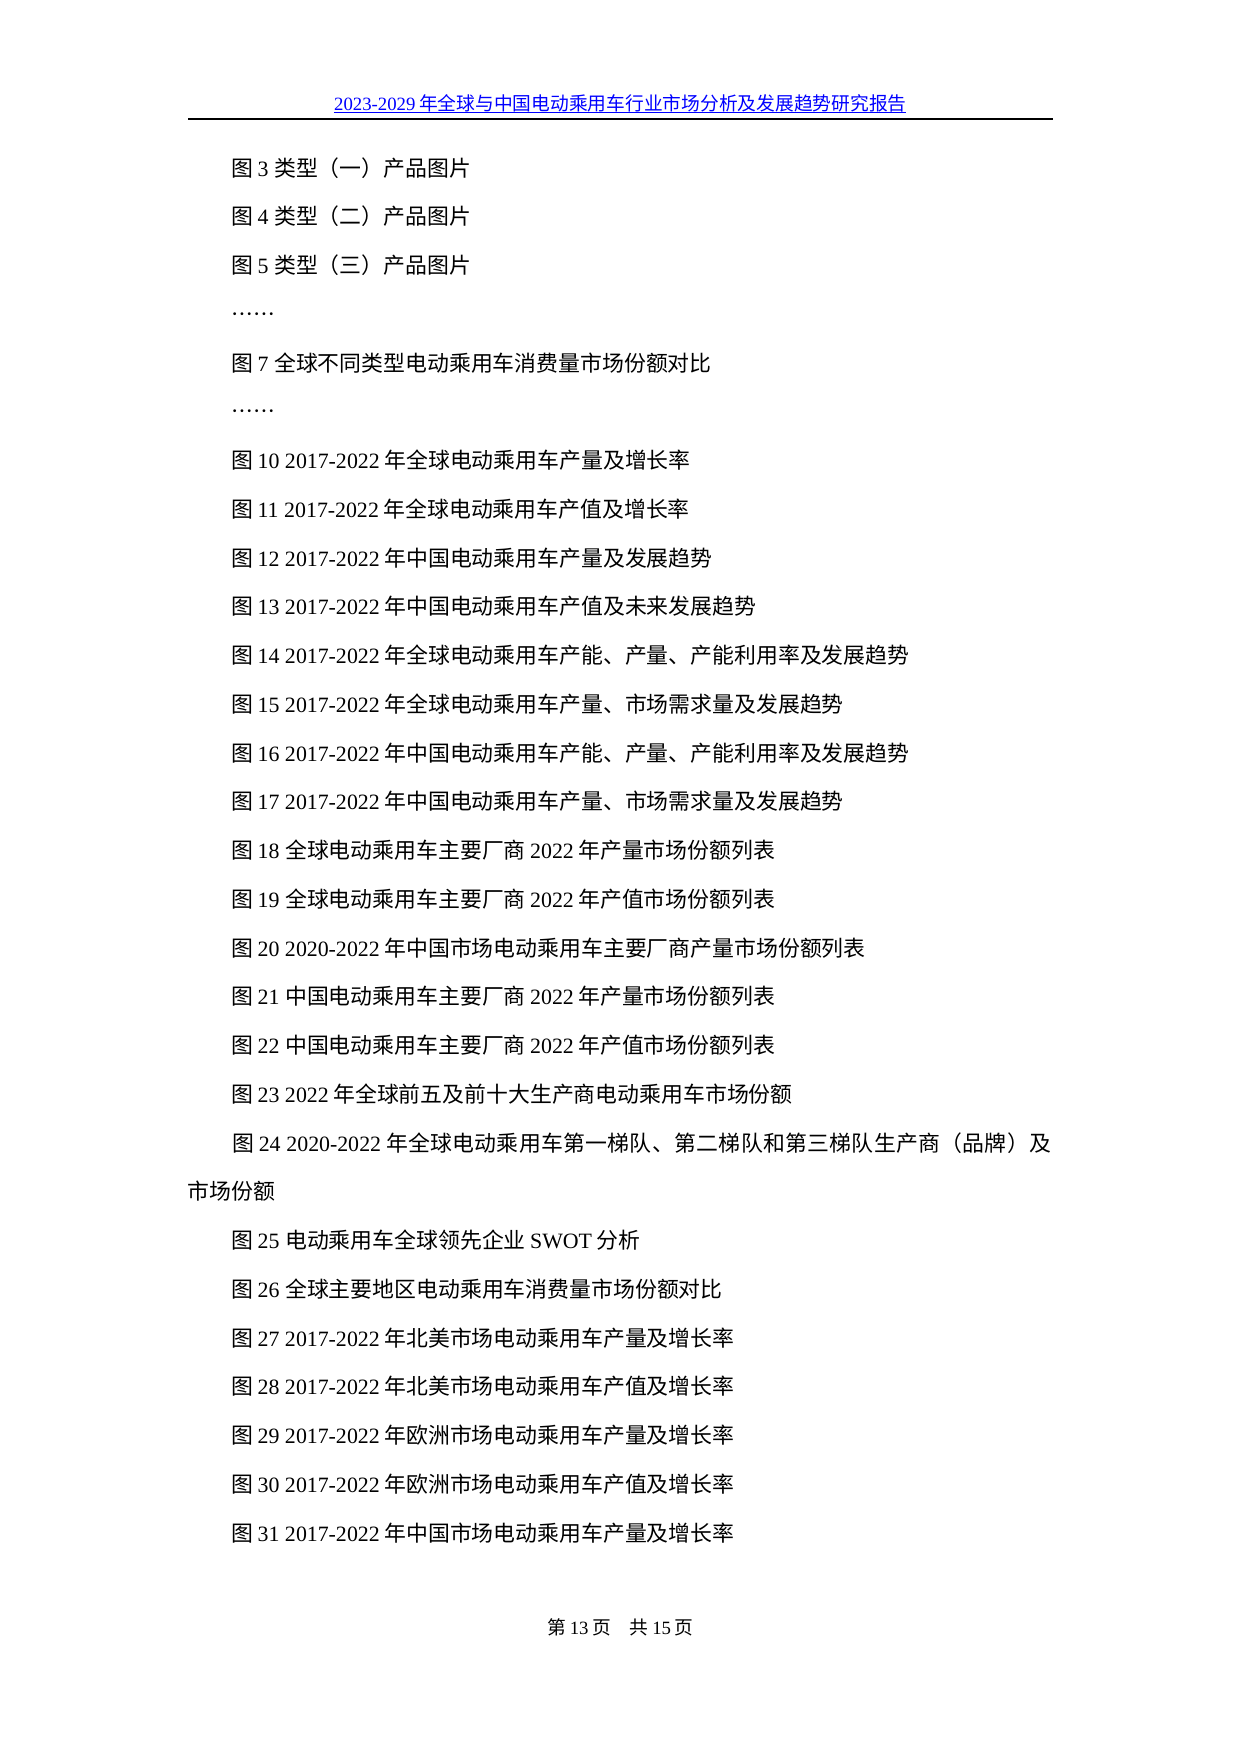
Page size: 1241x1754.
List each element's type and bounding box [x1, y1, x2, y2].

text [187, 150, 1053, 1548]
